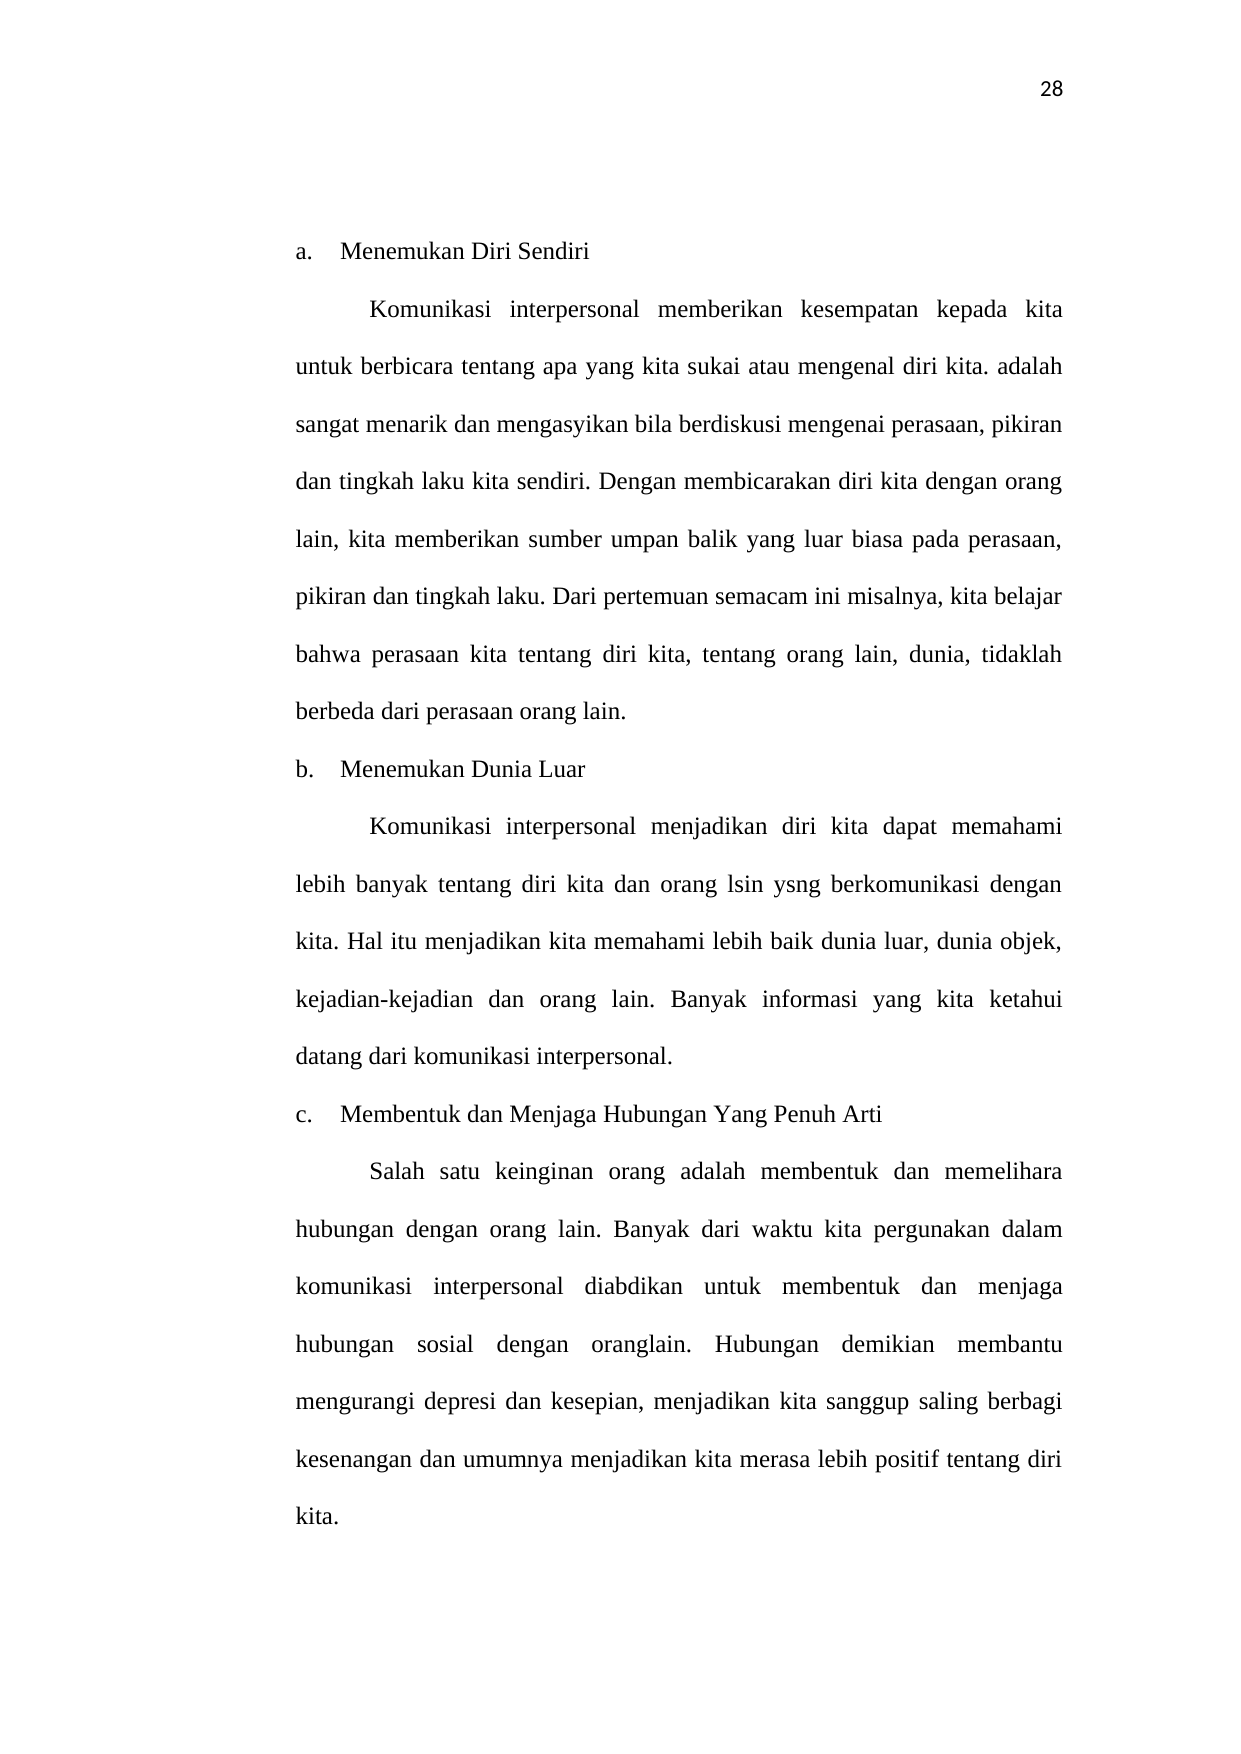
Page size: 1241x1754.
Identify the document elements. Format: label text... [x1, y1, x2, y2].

list Menemukan Diri Sendiri [295, 236, 1004, 265]
list Menemukan Dunia Luar [295, 754, 1004, 782]
text Komunikasi interpersonal memberikan kesempatan kepada kita untuk berbicara tentang apa yang kita sukai atau mengenal diri kita. adalah sangat menarik dan mengasyikan bila berdiskusi mengenai perasaan, pikiran dan tingkah laku kita sendiri. Dengan membicarakan diri kita dengan orang lain, kita memberikan sumber umpan balik yang luar biasa pada perasaan, pikiran dan tingkah laku. Dari pertemuan semacam ini misalnya, kita belajar bahwa perasaan kita tentang diri kita, tentang orang lain, dunia, tidaklah berbeda dari perasaan orang lain. [295, 294, 1063, 725]
list Membentuk dan Menjaga Hubungan Yang Penuh Arti [295, 1099, 1004, 1127]
list Salah satu keinginan orang adalah membentuk dan memelihara hubungan dengan orang lain. Banyak dari waktu kita pergunakan dalam komunikasi interpersonal diabdikan untuk membentuk dan menjaga hubungan sosial dengan oranglain. Hubungan demikian membantu mengurangi depresi dan kesepian, menjadikan kita sanggup saling berbagi kesenangan dan umumnya menjadikan kita merasa lebih positif tentang diri kita. [295, 1156, 1063, 1530]
list Komunikasi interpersonal menjadikan diri kita dapat memahami lebih banyak tentang diri kita dan orang lsin ysng berkomunikasi dengan kita. Hal itu menjadikan kita memahami lebih baik dunia luar, dunia objek, kejadian-kejadian dan orang lain. Banyak informasi yang kita ketahui datang dari komunikasi interpersonal. [295, 811, 1063, 1070]
